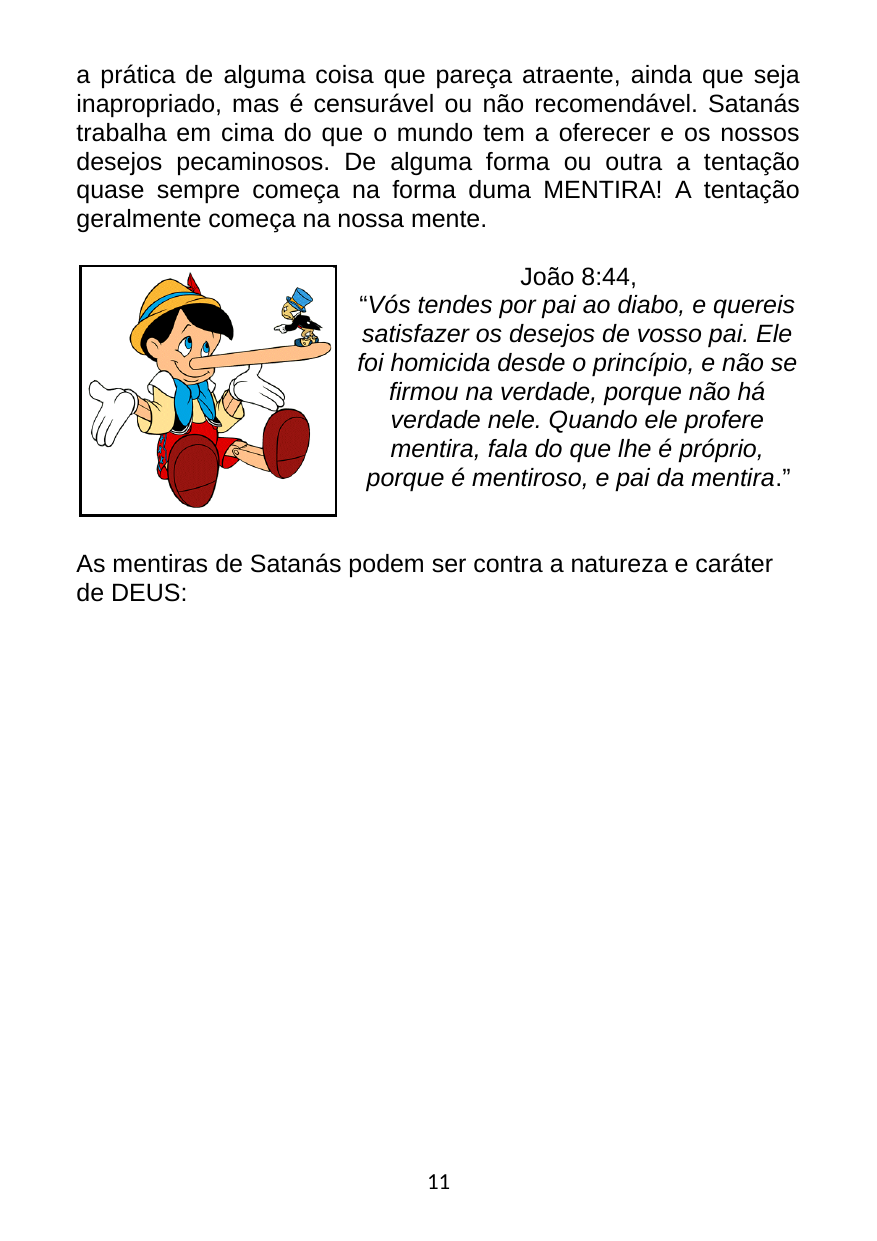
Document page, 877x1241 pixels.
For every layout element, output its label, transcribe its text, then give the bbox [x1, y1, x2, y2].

text As mentiras de Satanás podem ser contra a natureza e caráter de DEUS: [76, 549, 801, 606]
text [76, 60, 801, 233]
text João 8:44, [76, 261, 801, 290]
text “Vós tendes por pai ao diabo, e quereis satisfazer os desejos de vosso pai. Ele foi homicida desde o princípio, e não se firmou na verdade, porque não há verdade nele. Quando ele profere mentira, fala do que lhe é próprio, porque é mentiroso, e pai da mentira.” [337, 290, 801, 491]
picture [82, 267, 335, 514]
